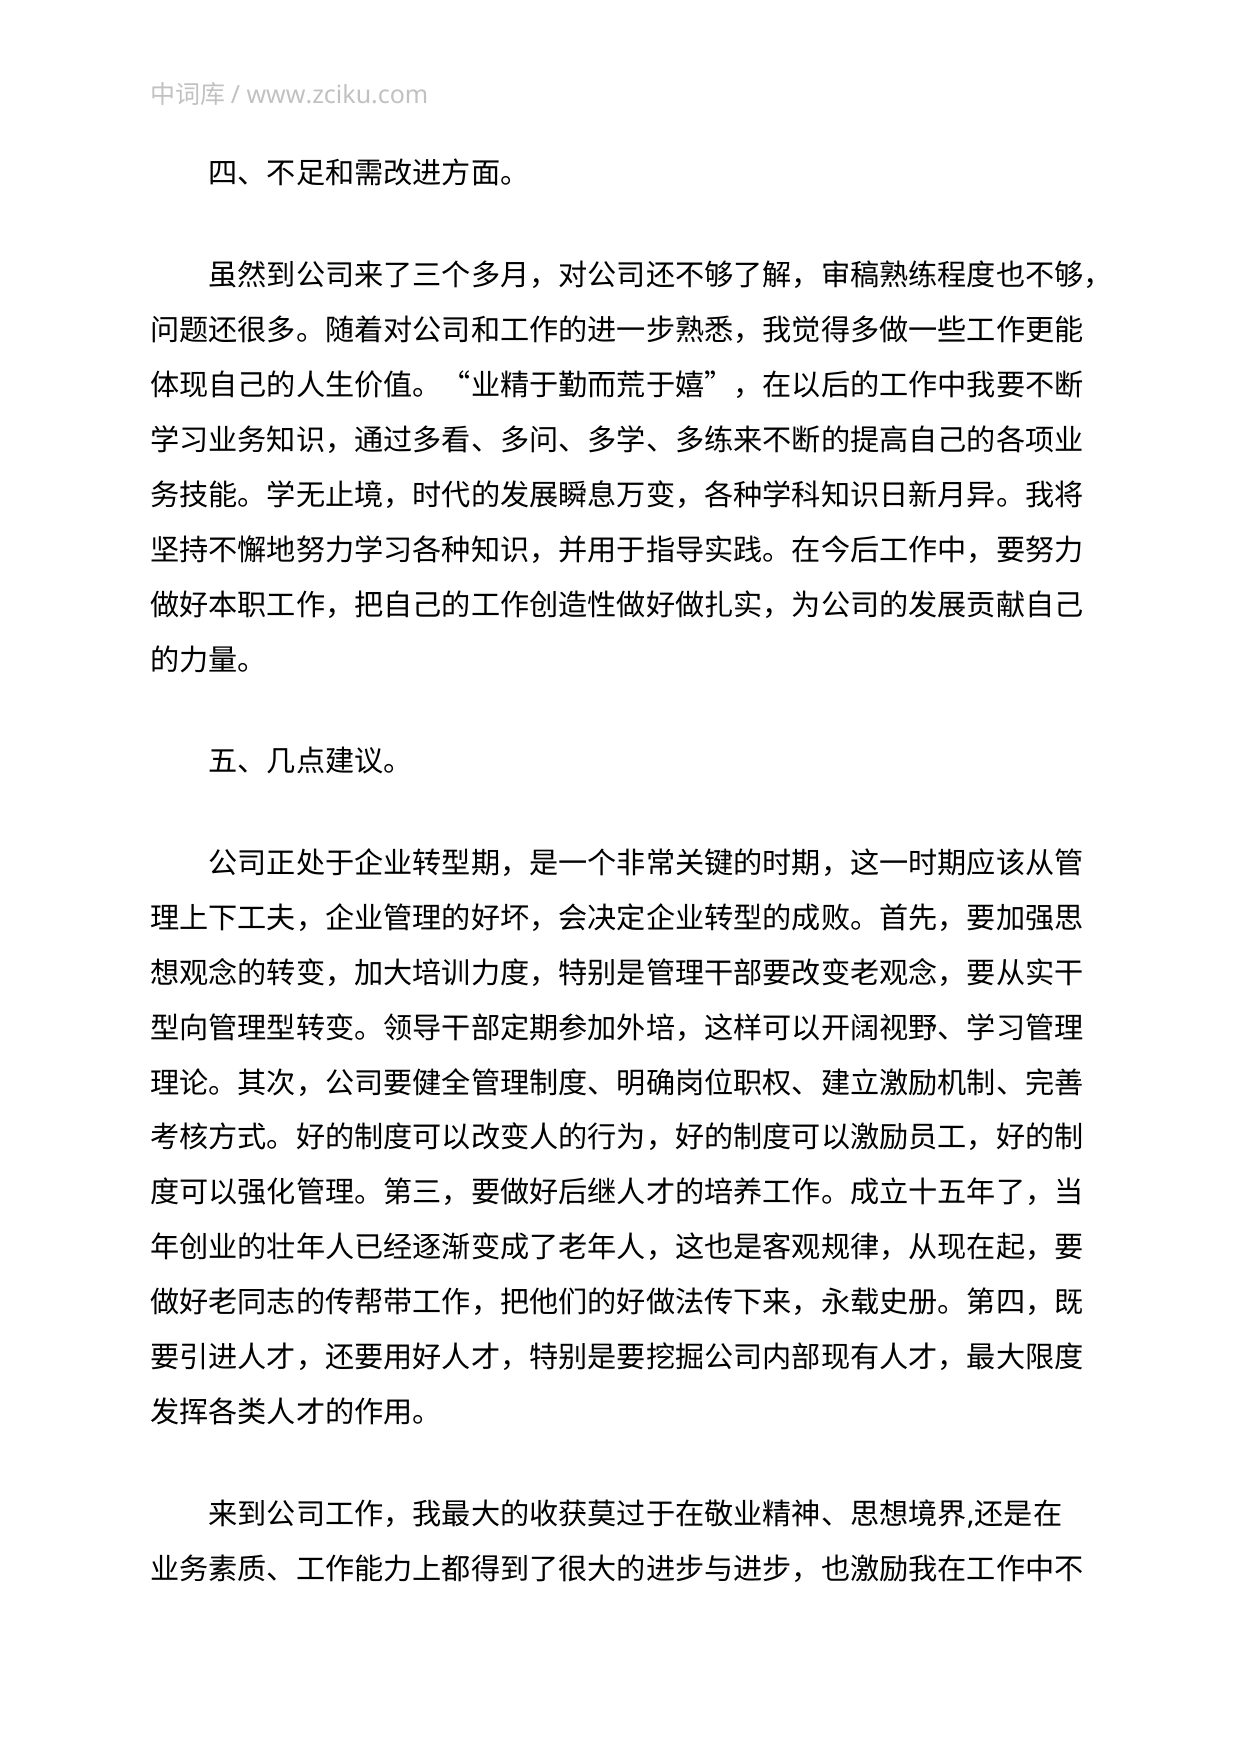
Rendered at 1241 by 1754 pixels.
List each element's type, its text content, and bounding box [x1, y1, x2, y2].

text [150, 1490, 1090, 1588]
text 公司正处于企业转型期，是一个非常关键的时期，这一时期应该从管理上下工夫，企业管理的好坏，会决定企业转型的成败。首先，要加强思想观念的转变，加大培训力度，特别是管理干部要改变老观念，要从实干型向管理型转变。领导干部定期参加外培，这样可以开阔视野、学习管理理论。其次，公司要健全管理制度、明确岗位职权、建立激励机制、完善考核方式。好的制度可以改变人的行为，好的制度可以激励员工，好的制度可以强化管理。第三，要做好后继人才的培养工作。成立十五年了，当年创业的壮年人已经逐渐变成了老年人，这也是客观规律，从现在起，要做好老同志的传帮带工作，把他们的好做法传下来，永载史册。第四，既要引进人才，还要用好人才，特别是要挖掘公司内部现有人才，最大限度发挥各类人才的作用。 [150, 839, 1090, 1431]
text 五、几点建议。 [150, 738, 1090, 780]
text 四、不足和需改进方面。 [150, 150, 1090, 192]
text 虽然到公司来了三个多月，对公司还不够了解，审稿熟练程度也不够，问题还很多。随着对公司和工作的进一步熟悉，我觉得多做一些工作更能体现自己的人生价值。“业精于勤而荒于嬉”，在以后的工作中我要不断学习业务知识，通过多看、多问、多学、多练来不断的提高自己的各项业务技能。学无止境，时代的发展瞬息万变，各种学科知识日新月异。我将坚持不懈地努力学习各种知识，并用于指导实践。在今后工作中，要努力做好本职工作，把自己的工作创造性做好做扎实，为公司的发展贡献自己的力量。 [150, 252, 1090, 678]
